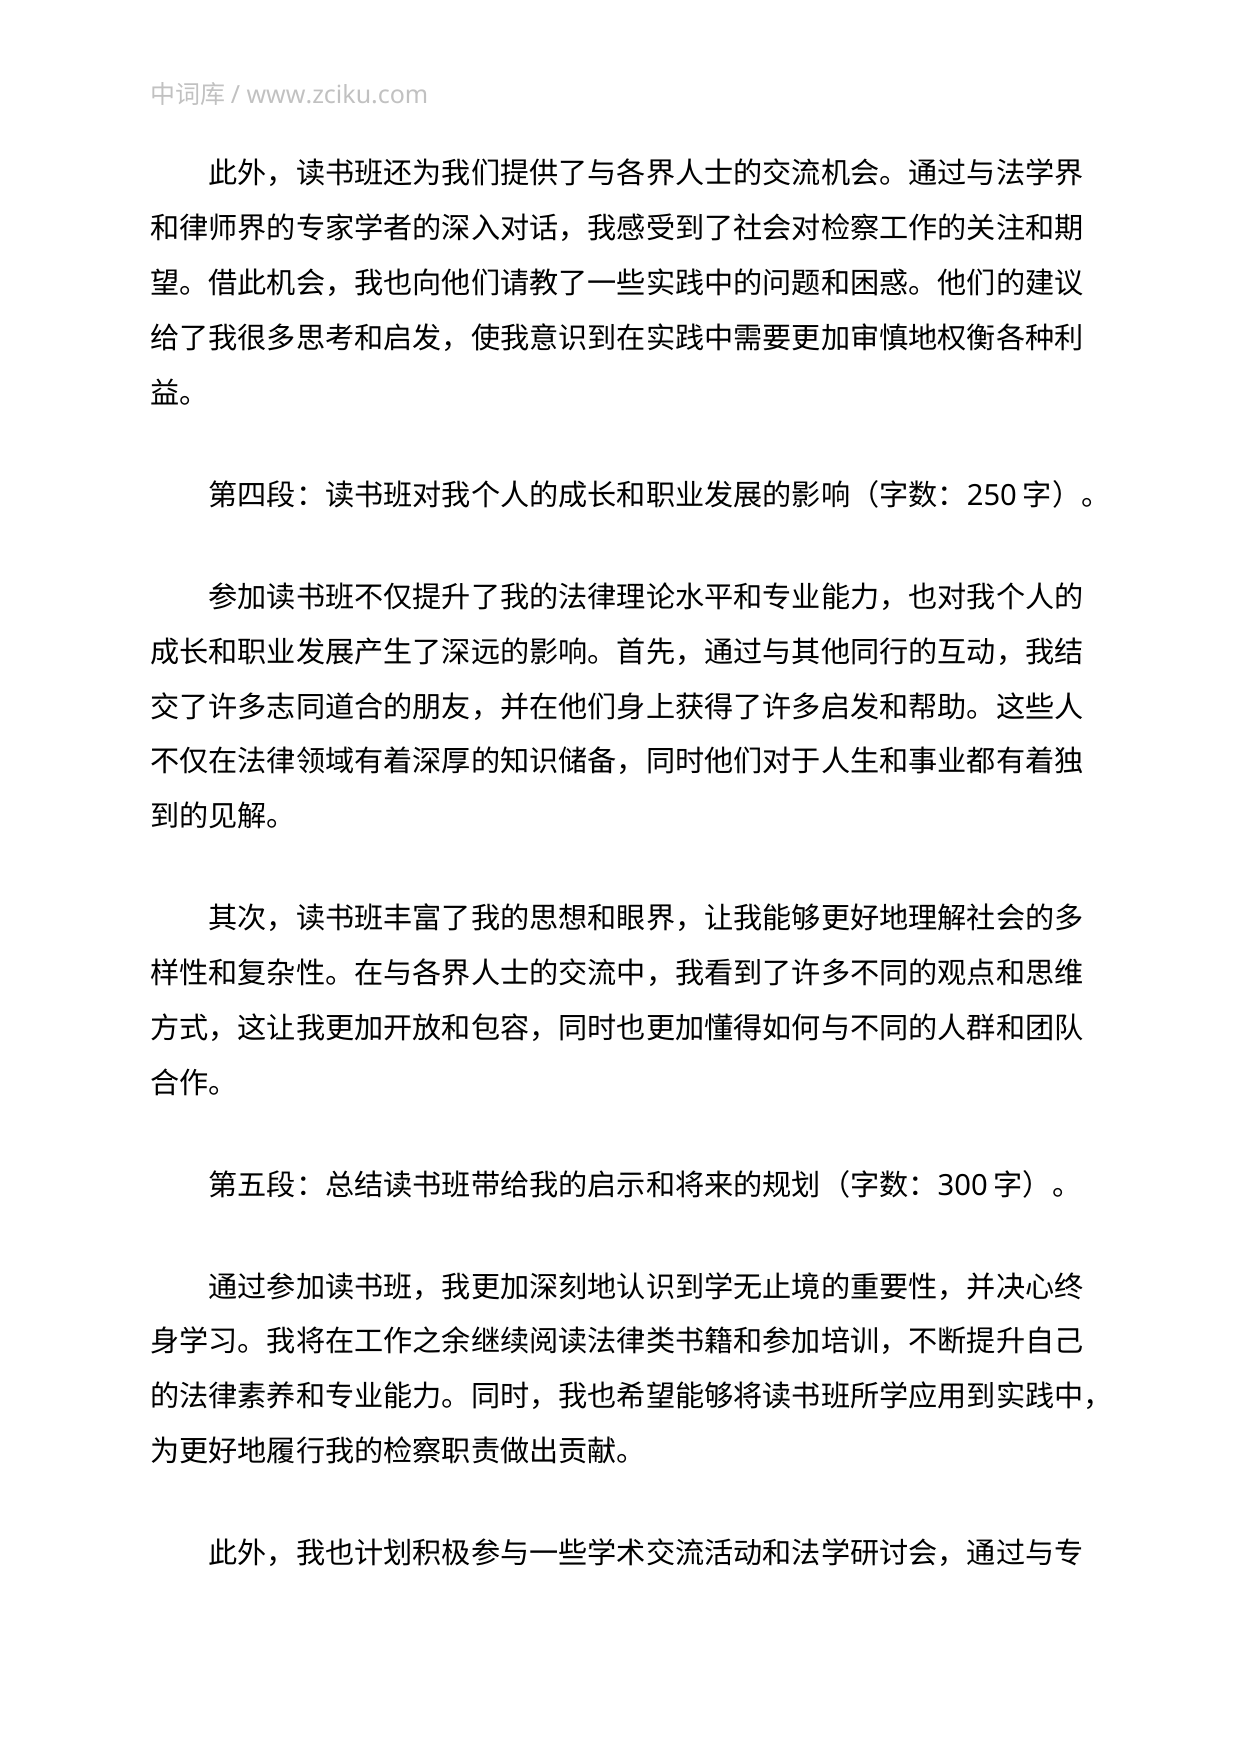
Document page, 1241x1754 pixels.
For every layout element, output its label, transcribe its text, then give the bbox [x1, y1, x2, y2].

text 其次，读书班丰富了我的思想和眼界，让我能够更好地理解社会的多样性和复杂性。在与各界人士的交流中，我看到了许多不同的观点和思维方式，这让我更加开放和包容，同时也更加懂得如何与不同的人群和团队合作。 [150, 895, 1090, 1102]
text 参加读书班不仅提升了我的法律理论水平和专业能力，也对我个人的成长和职业发展产生了深远的影响。首先，通过与其他同行的互动，我结交了许多志同道合的朋友，并在他们身上获得了许多启发和帮助。这些人不仅在法律领域有着深厚的知识储备，同时他们对于人生和事业都有着独到的见解。 [150, 573, 1090, 835]
text 此外，读书班还为我们提供了与各界人士的交流机会。通过与法学界和律师界的专家学者的深入对话，我感受到了社会对检察工作的关注和期望。借此机会，我也向他们请教了一些实践中的问题和困惑。他们的建议给了我很多思考和启发，使我意识到在实践中需要更加审慎地权衡各种利益。 [150, 150, 1090, 412]
text 第五段：总结读书班带给我的启示和将来的规划（字数：300字）。 [150, 1161, 1090, 1203]
text 第四段：读书班对我个人的成长和职业发展的影响（字数：250字）。 [150, 471, 1090, 514]
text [150, 1529, 1090, 1572]
text 通过参加读书班，我更加深刻地认识到学无止境的重要性，并决心终身学习。我将在工作之余继续阅读法律类书籍和参加培训，不断提升自己的法律素养和专业能力。同时，我也希望能够将读书班所学应用到实践中，为更好地履行我的检察职责做出贡献。 [150, 1263, 1090, 1470]
